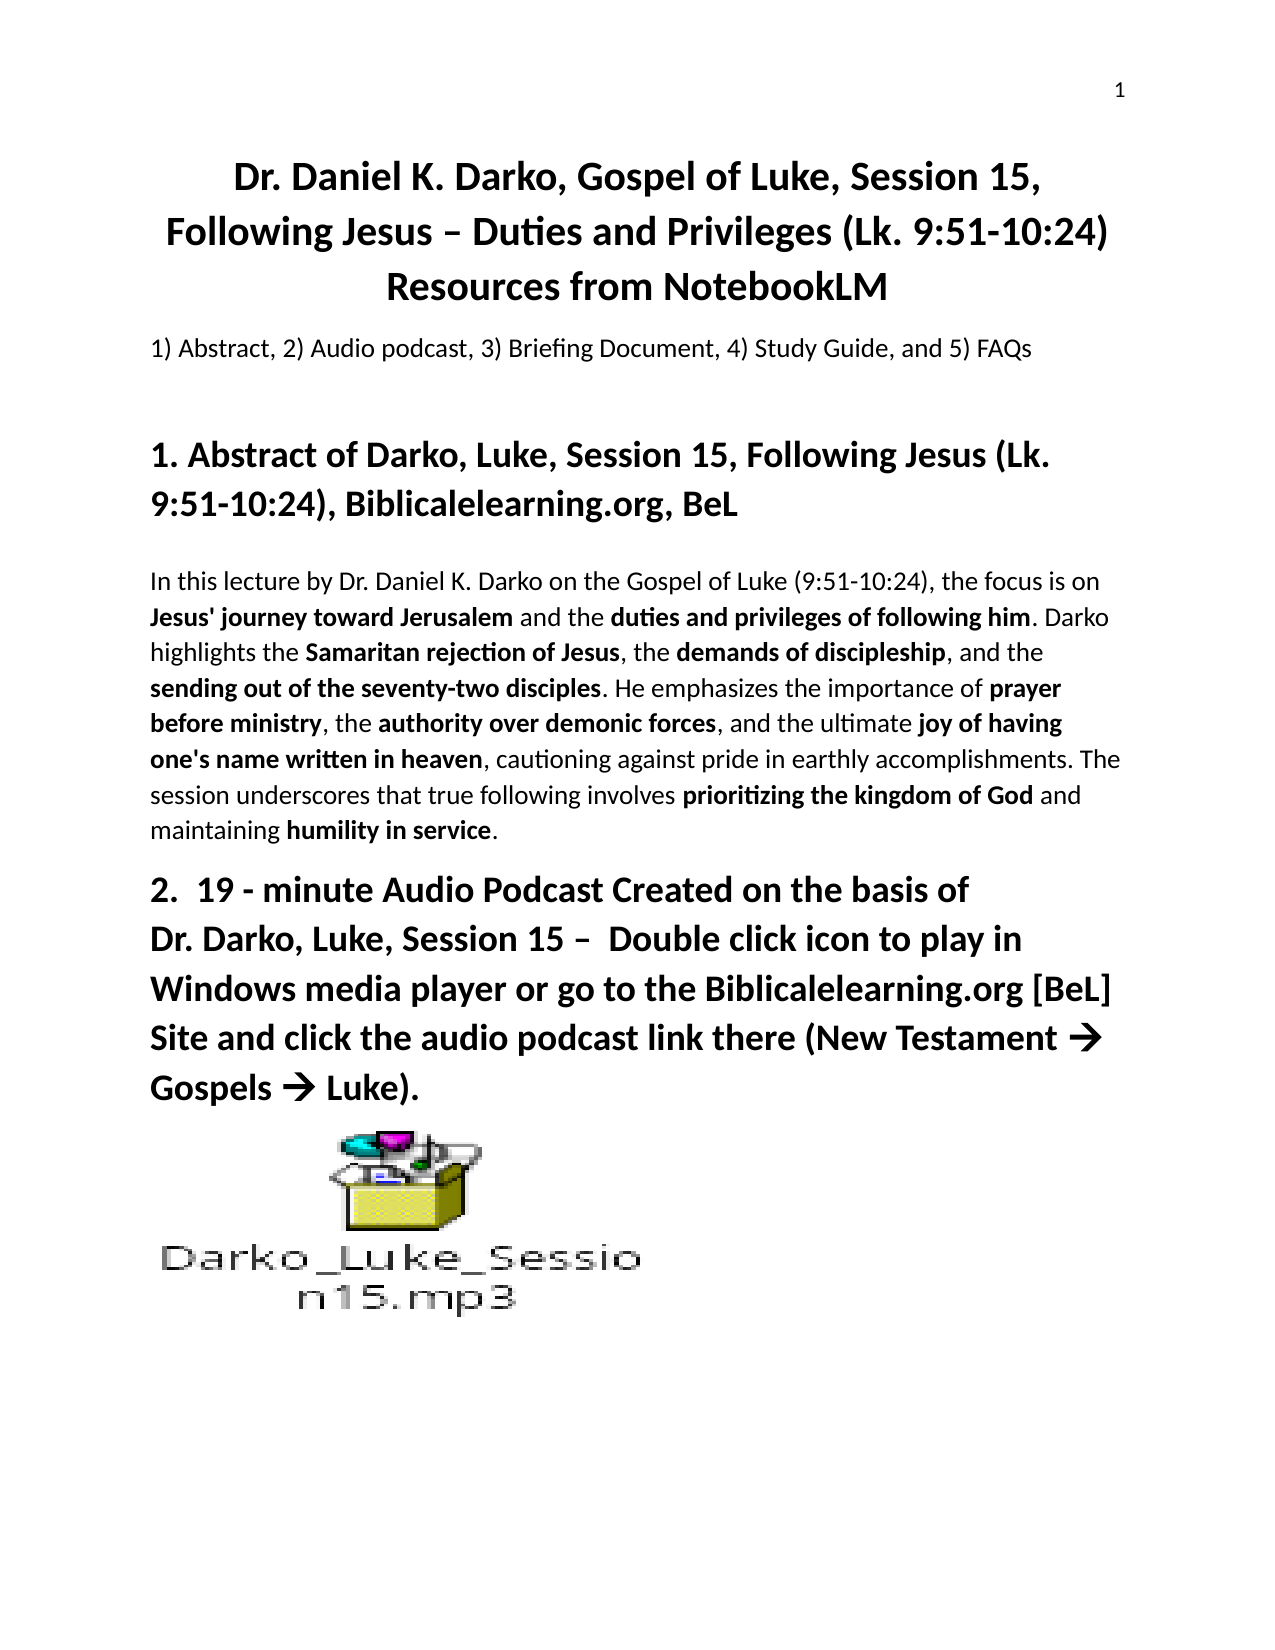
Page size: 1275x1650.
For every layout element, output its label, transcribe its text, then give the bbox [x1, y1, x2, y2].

text 2. 19 - minute Audio Podcast Created on the basis of Dr. Darko, Luke, Session 15 – Double click icon to play in Windows media player or go to the Biblicalelearning.org [BeL] Site and click the audio podcast link there (New Testament Gospels Luke). [150, 866, 1125, 1109]
text 1) Abstract, 2) Audio podcast, 3) Briefing Document, 4) Study Guide, and 5) FAQs [150, 331, 1125, 364]
text Dr. Daniel K. Darko, Gospel of Luke, Session 15, Following Jesus – Duties and Privileges (Lk. 9:51-10:24) Resources from NotebookLM [150, 150, 1125, 311]
text 1. Abstract of Darko, Luke, Session 15, Following Jesus (Lk. 9:51-10:24), Biblicalelearning.org, BeL In this lecture by Dr. Daniel K. Darko on the Gospel of Luke (9:51-10:24), the focus is on Jesus' journey toward Jerusalem and the duties and privileges of following him. Darko highlights the Samaritan rejection of Jesus, the demands of discipleship, and the sending out of the seventy-two disciples. He emphasizes the importance of prayer before ministry, the authority over demonic forces, and the ultimate joy of having one's name written in heaven, cautioning against pride in earthly accomplishments. The session underscores that true following involves prioritizing the kingdom of God and maintaining humility in service. [150, 431, 1125, 846]
